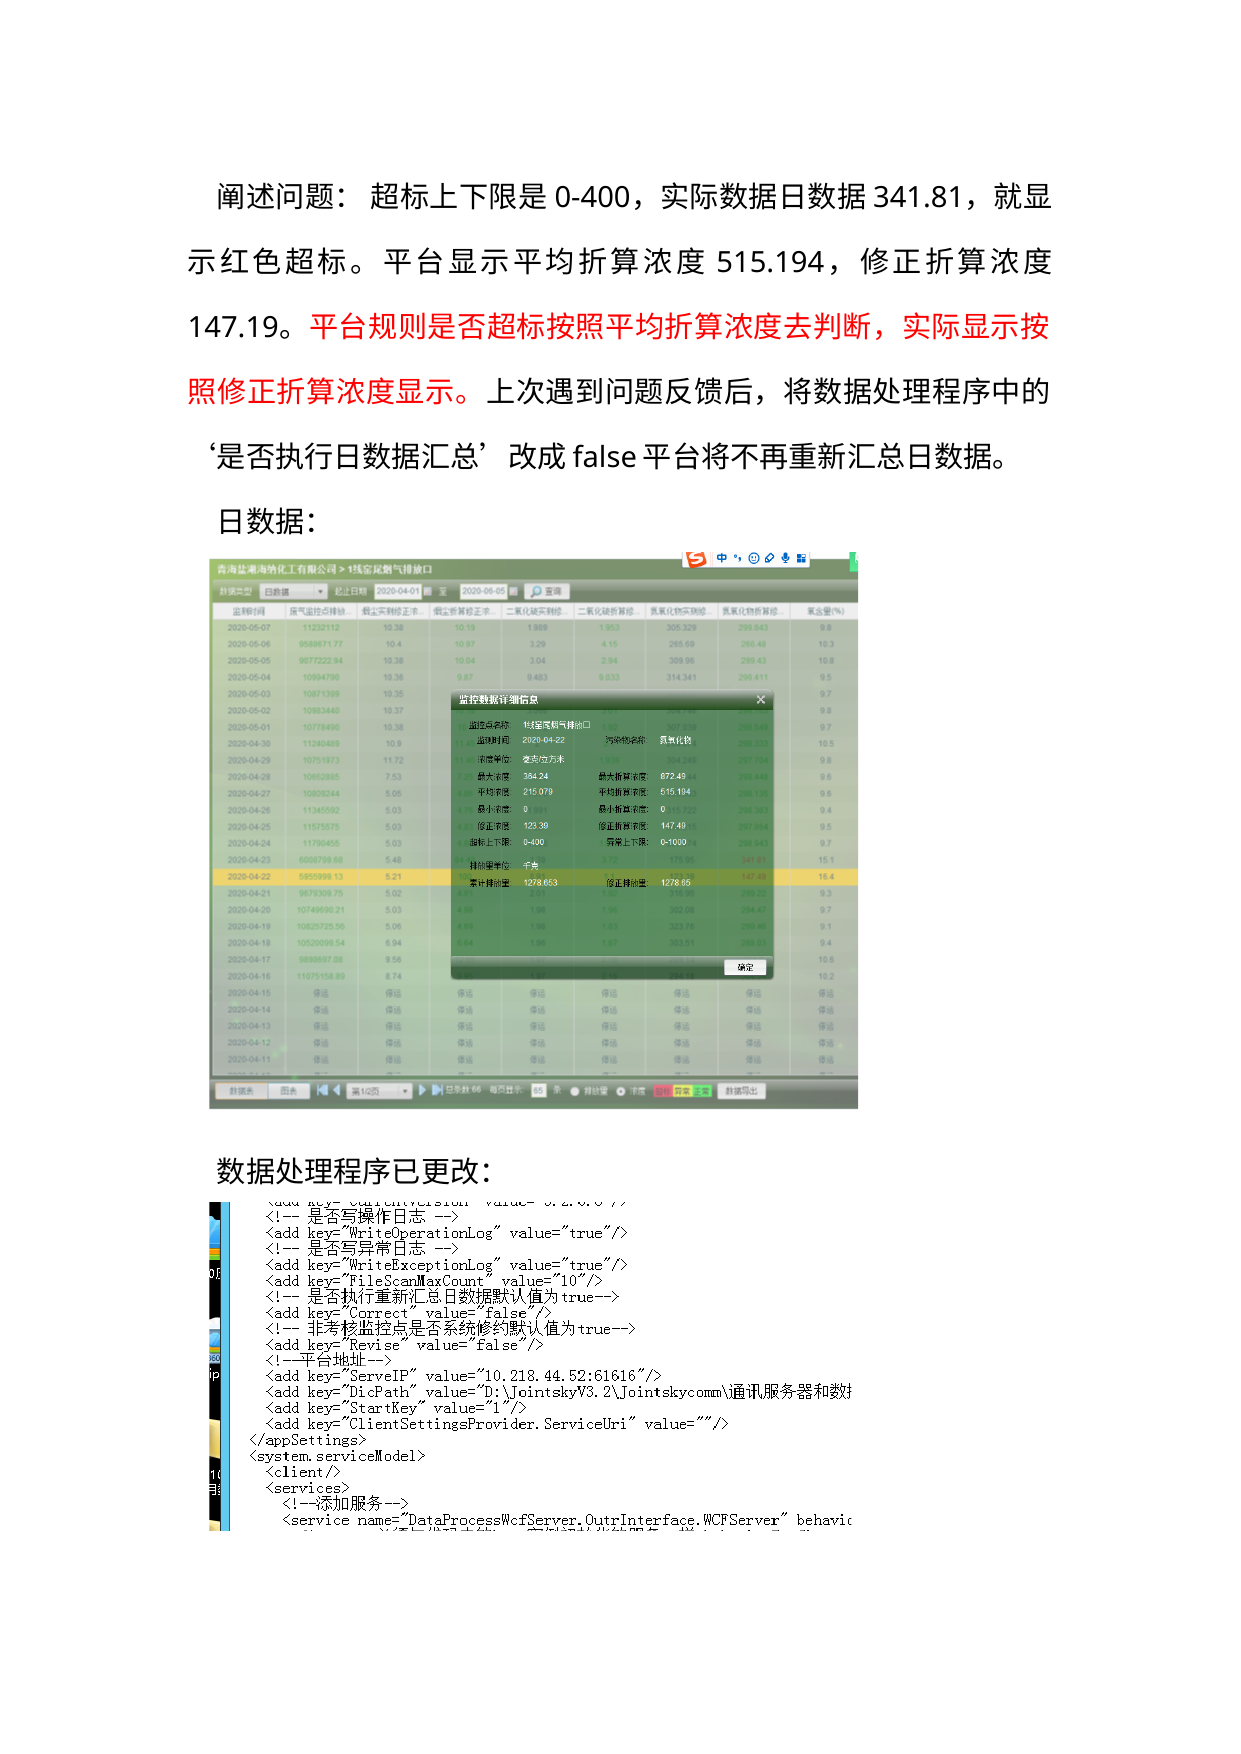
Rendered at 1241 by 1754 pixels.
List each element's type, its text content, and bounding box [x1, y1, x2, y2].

text 阐述问题： 超标上下限是0-400，实际数据日数据341.81，就显示红色超标。平台显示平均折算浓度515.194，修正折算浓度147.19。平台规则是否超标按照平均折算浓度去判断，实际显示按照修正折算浓度显示。上次遇到问题反馈后，将数据处理程序中的‘是否执行日数据汇总’改成false平台将不再重新汇总日数据。 [187, 162, 1053, 487]
text 日数据： [187, 487, 1053, 552]
picture [209, 1202, 852, 1531]
text 数据处理程序已更改： [187, 1137, 1053, 1202]
picture [209, 552, 859, 1111]
